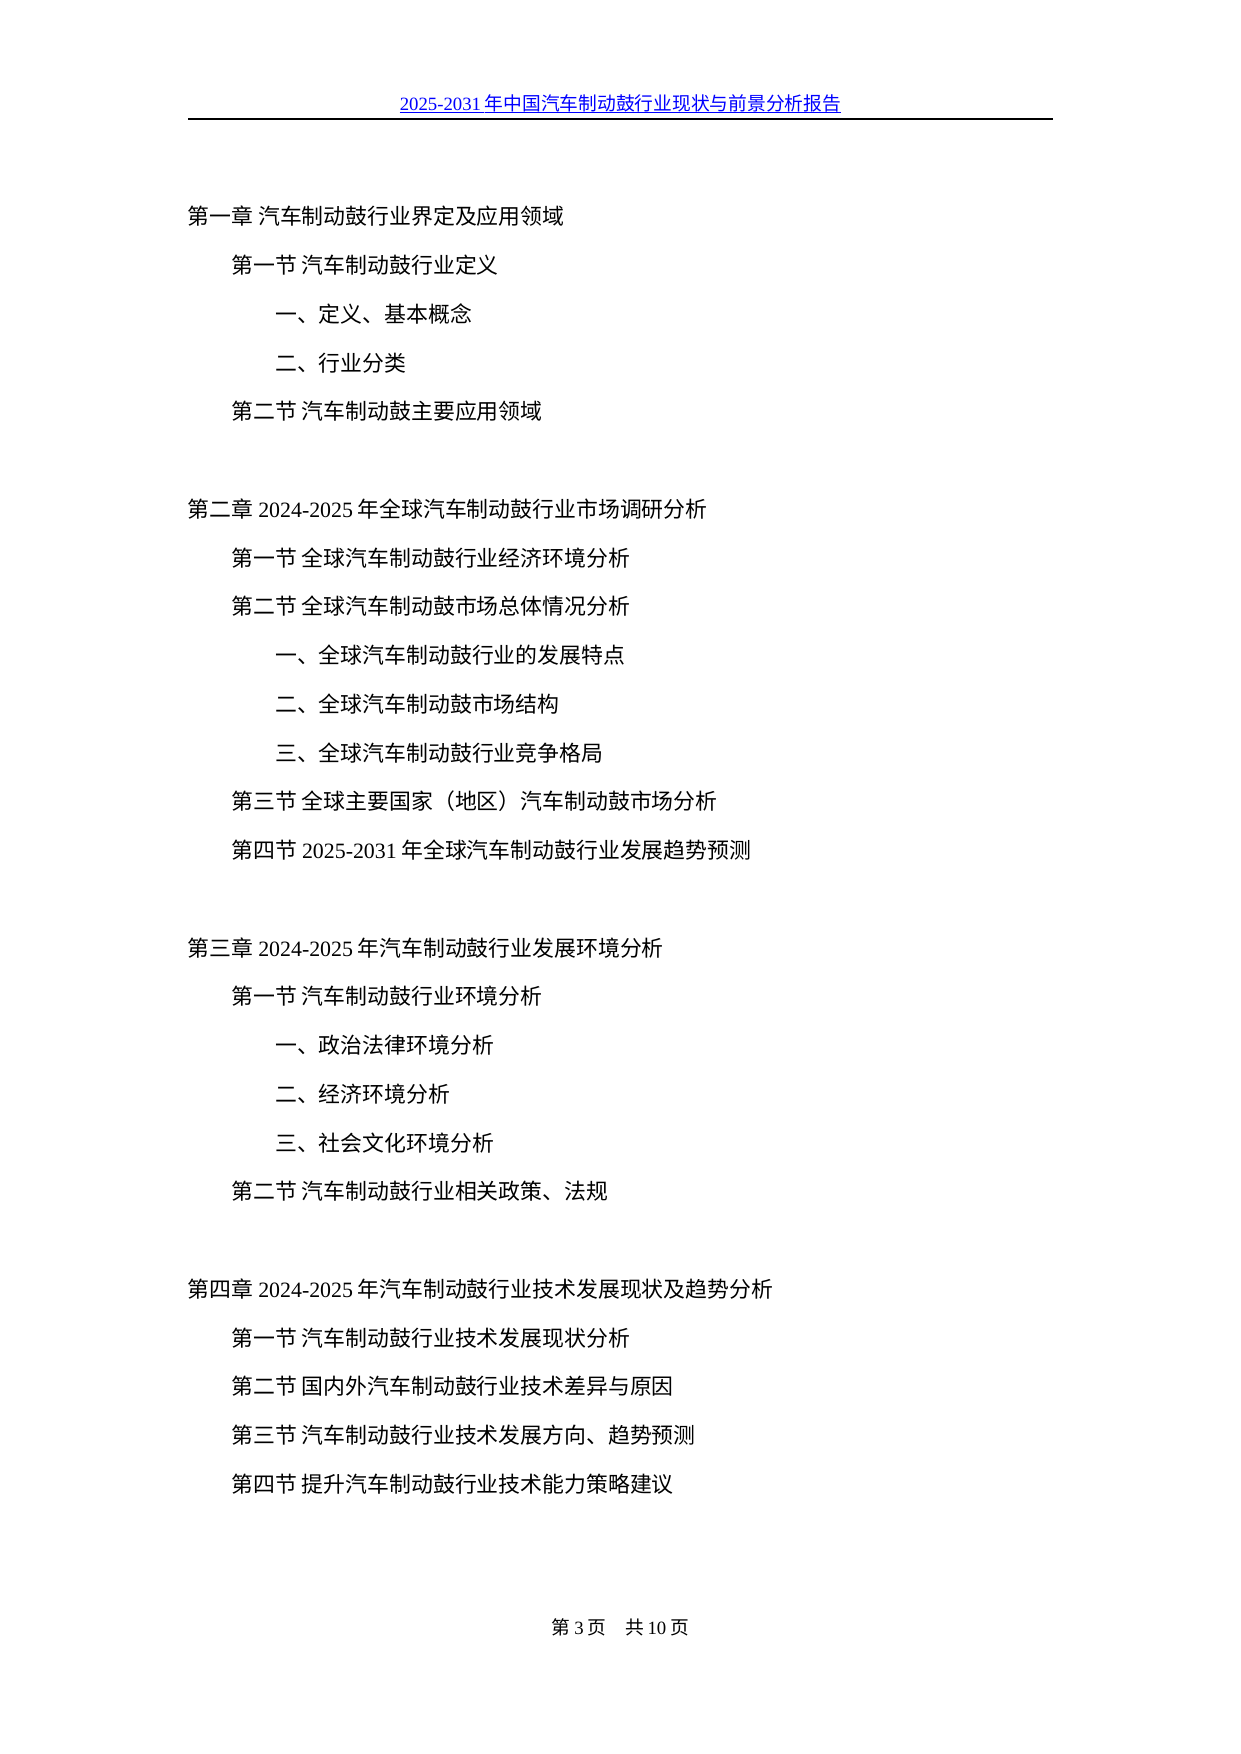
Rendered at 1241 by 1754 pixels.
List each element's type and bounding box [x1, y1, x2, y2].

text [187, 150, 1053, 1499]
